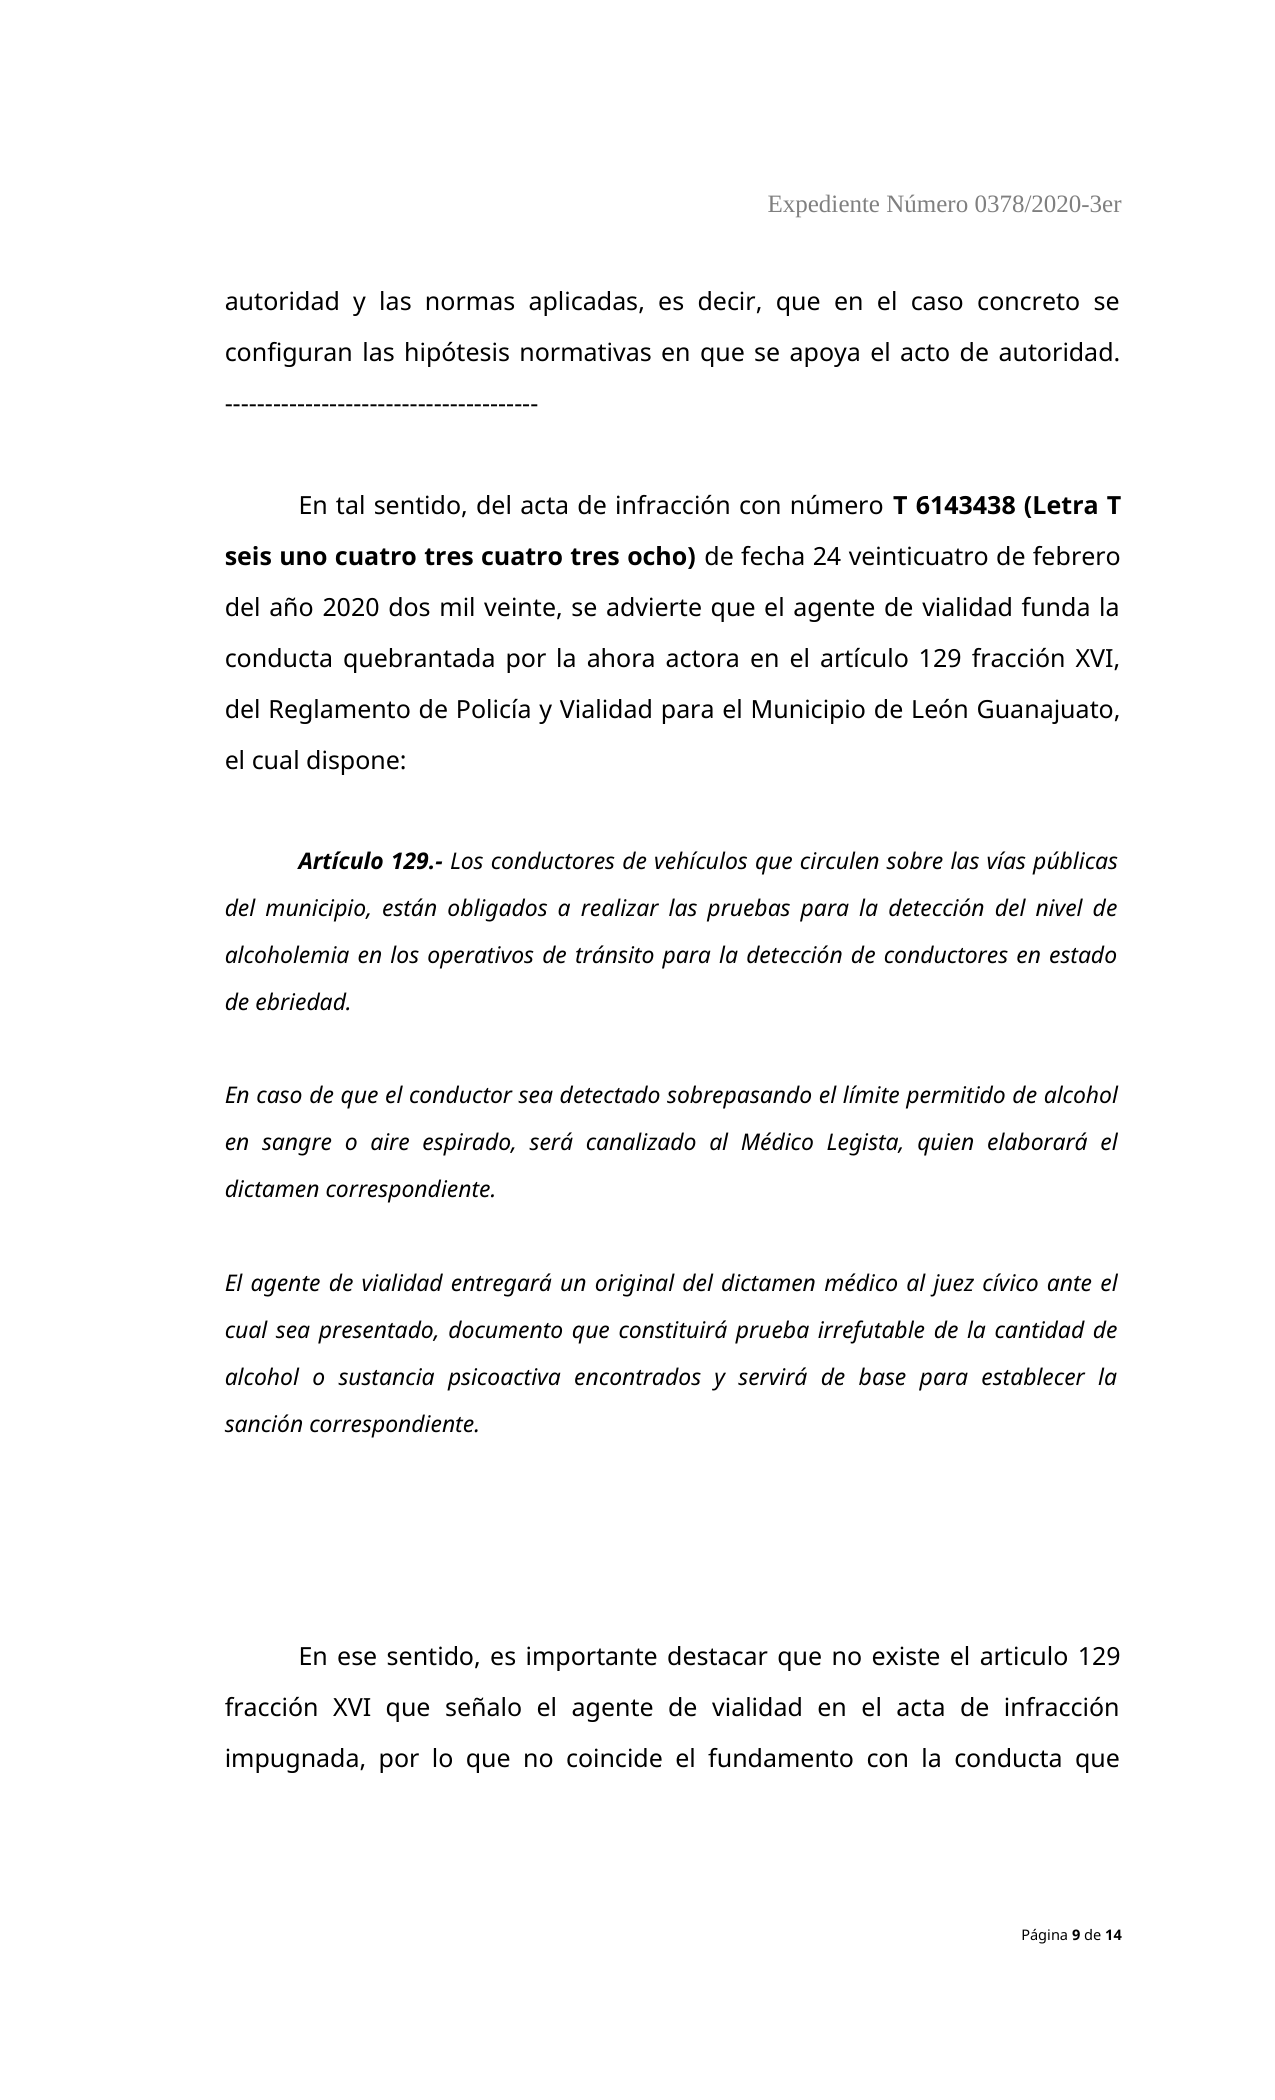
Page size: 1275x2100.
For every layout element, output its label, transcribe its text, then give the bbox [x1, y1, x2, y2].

text En tal sentido, del acta de infracción con número T 6143438 (Letra T seis uno cuatro tres cuatro tres ocho) de fecha 24 veinticuatro de febrero del año 2020 dos mil veinte, se advierte que el agente de vialidad funda la conducta quebrantada por la ahora actora en el artículo 129 fracción XVI, del Reglamento de Policía y Vialidad para el Municipio de León Guanajuato, el cual dispone: [224, 488, 1121, 777]
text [224, 1639, 1121, 1775]
text El agente de vialidad entregará un original del dictamen médico al juez cívico ante el cual sea presentado, documento que constituirá prueba irrefutable de la cantidad de alcohol o sustancia psicoactiva encontrados y servirá de base para establecer la sanción correspondiente. [224, 1267, 1121, 1439]
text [224, 283, 1121, 420]
text En caso de que el conductor sea detectado sobrepasando el límite permitido de alcohol en sangre o aire espirado, será canalizado al Médico Legista, quien elaborará el dictamen correspondiente. [224, 1079, 1121, 1204]
text Artículo 129.- Los conductores de vehículos que circulen sobre las vías públicas del municipio, están obligados a realizar las pruebas para la detección del nivel de alcoholemia en los operativos de tránsito para la detección de conductores en estado de ebriedad. [224, 845, 1121, 1017]
